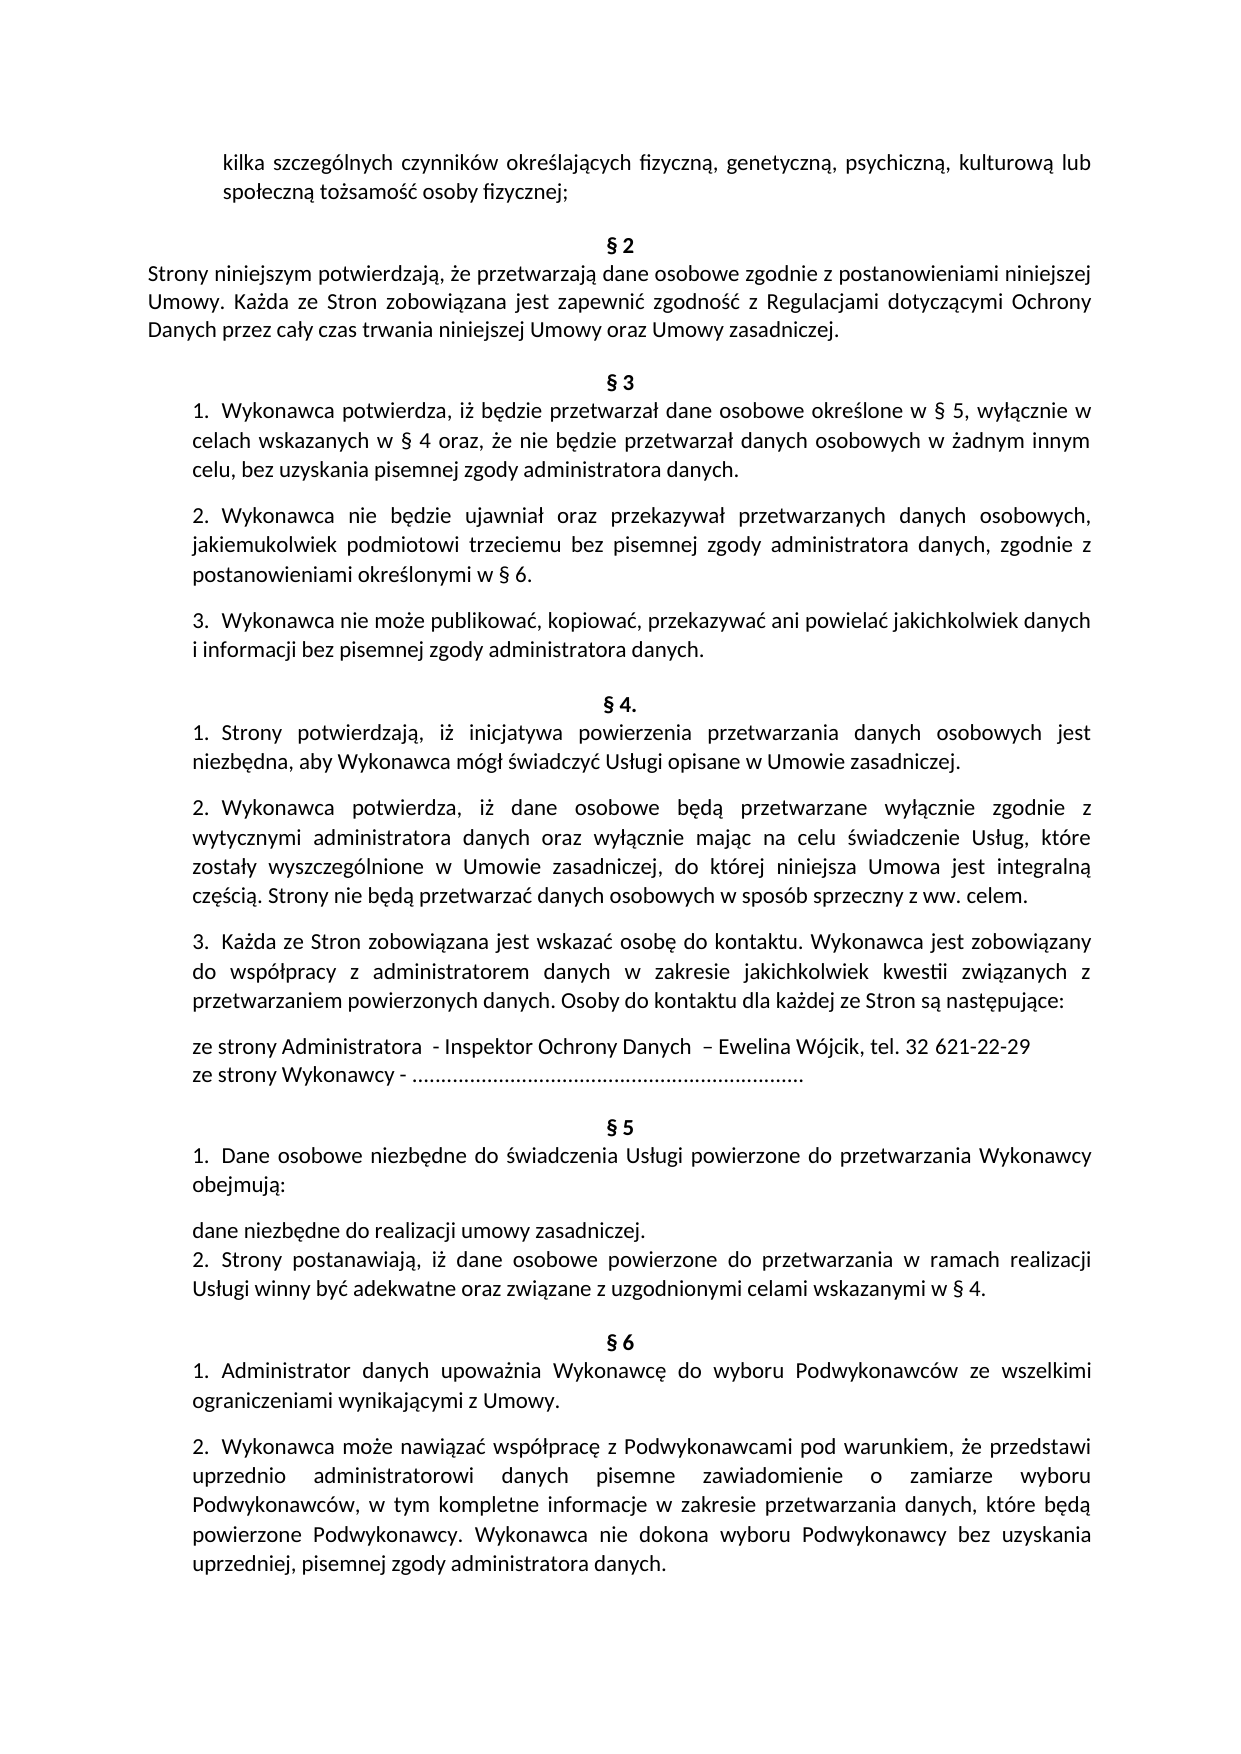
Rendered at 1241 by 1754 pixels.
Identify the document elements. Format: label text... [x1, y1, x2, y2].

text 1. Wykonawca potwierdza, iż będzie przetwarzał dane osobowe określone w § 5, wyłącznie w celach wskazanych w § 4 oraz, że nie będzie przetwarzał danych osobowych w żadnym innym celu, bez uzyskania pisemnej zgody administratora danych. [192, 396, 1093, 483]
text 1. Dane osobowe niezbędne do świadczenia Usługi powierzone do przetwarzania Wykonawcy obejmują: [192, 1141, 1093, 1199]
text § 2 [148, 231, 1093, 259]
text ze strony Administratora - Inspektor Ochrony Danych – Ewelina Wójcik, tel. 32 621-22-29 [192, 1032, 1093, 1060]
text 2. Wykonawca może nawiązać współpracę z Podwykonawcami pod warunkiem, że przedstawi uprzednio administratorowi danych pisemne zawiadomienie o zamiarze wyboru Podwykonawców, w tym kompletne informacje w zakresie przetwarzania danych, które będą powierzone Podwykonawcy. Wykonawca nie dokona wyboru Podwykonawcy bez uzyskania uprzedniej, pisemnej zgody administratora danych. [192, 1432, 1093, 1577]
text § 5 [148, 1113, 1093, 1141]
text Strony niniejszym potwierdzają, że przetwarzają dane osobowe zgodnie z postanowieniami niniejszej Umowy. Każda ze Stron zobowiązana jest zapewnić zgodność z Regulacjami dotyczącymi Ochrony Danych przez cały czas trwania niniejszej Umowy oraz Umowy zasadniczej. [148, 259, 1093, 343]
text ze strony Wykonawcy - .................................................................... [192, 1060, 1093, 1088]
text dane niezbędne do realizacji umowy zasadniczej. [192, 1217, 1093, 1245]
text 1. Strony potwierdzają, iż inicjatywa powierzenia przetwarzania danych osobowych jest niezbędna, aby Wykonawca mógł świadczyć Usługi opisane w Umowie zasadniczej. [192, 718, 1093, 775]
text § 3 [148, 368, 1093, 396]
text 3. Każda ze Stron zobowiązana jest wskazać osobę do kontaktu. Wykonawca jest zobowiązany do współpracy z administratorem danych w zakresie jakichkolwiek kwestii związanych z przetwarzaniem powierzonych danych. Osoby do kontaktu dla każdej ze Stron są następujące: [192, 927, 1093, 1014]
text 2. Strony postanawiają, iż dane osobowe powierzone do przetwarzania w ramach realizacji Usługi winny być adekwatne oraz związane z uzgodnionymi celami wskazanymi w § 4. [192, 1245, 1093, 1302]
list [185, 148, 1093, 205]
text 2. Wykonawca nie będzie ujawniał oraz przekazywał przetwarzanych danych osobowych, jakiemukolwiek podmiotowi trzeciemu bez pisemnej zgody administratora danych, zgodnie z postanowieniami określonymi w § 6. [192, 501, 1093, 588]
text 1. Administrator danych upoważnia Wykonawcę do wyboru Podwykonawców ze wszelkimi ograniczeniami wynikającymi z Umowy. [192, 1356, 1093, 1414]
text 2. Wykonawca potwierdza, iż dane osobowe będą przetwarzane wyłącznie zgodnie z wytycznymi administratora danych oraz wyłącznie mając na celu świadczenie Usług, które zostały wyszczególnione w Umowie zasadniczej, do której niniejsza Umowa jest integralną częścią. Strony nie będą przetwarzać danych osobowych w sposób sprzeczny z ww. celem. [192, 793, 1093, 909]
text § 4. [148, 690, 1093, 718]
text 3. Wykonawca nie może publikować, kopiować, przekazywać ani powielać jakichkolwiek danych i informacji bez pisemnej zgody administratora danych. [192, 606, 1093, 663]
text § 6 [148, 1328, 1093, 1356]
